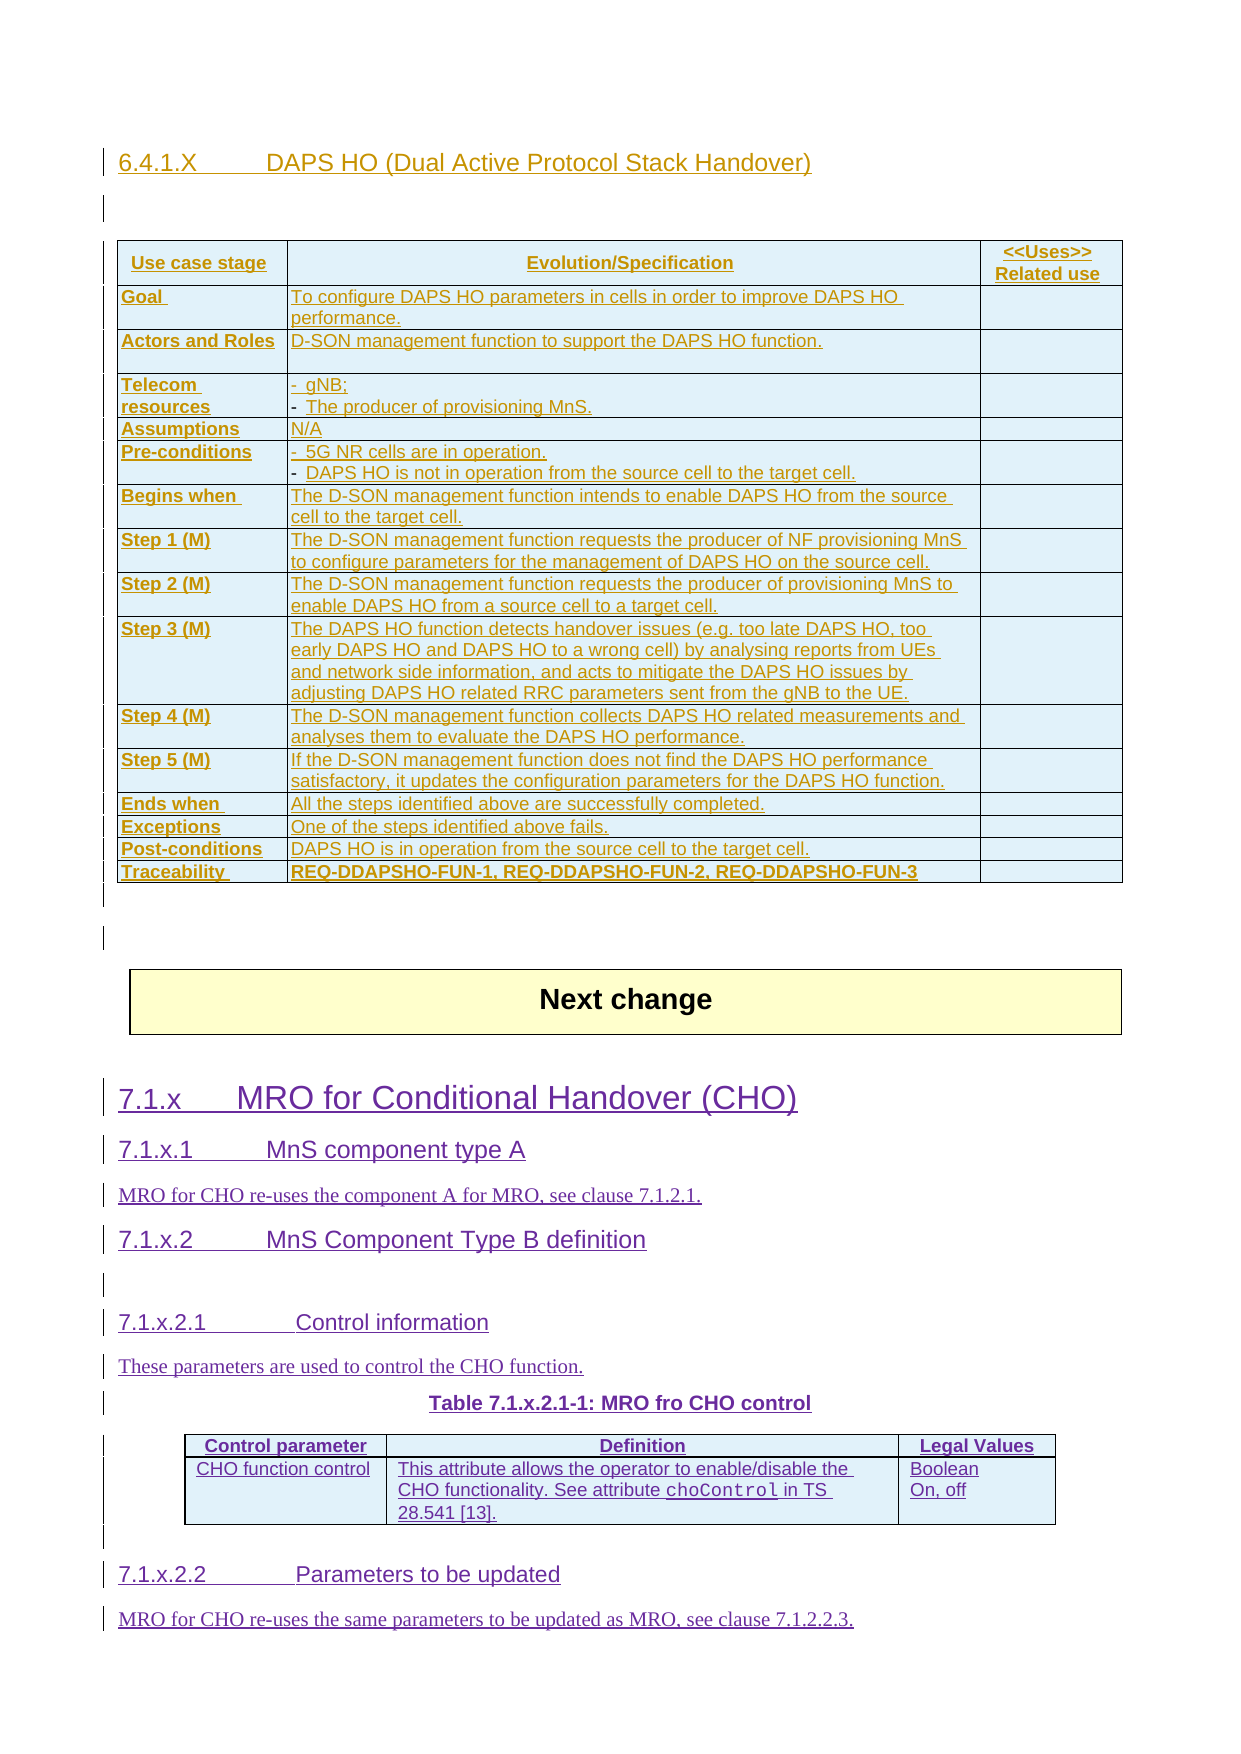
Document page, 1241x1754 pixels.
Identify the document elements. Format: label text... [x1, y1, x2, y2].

table_header Next change [131, 970, 1121, 1034]
